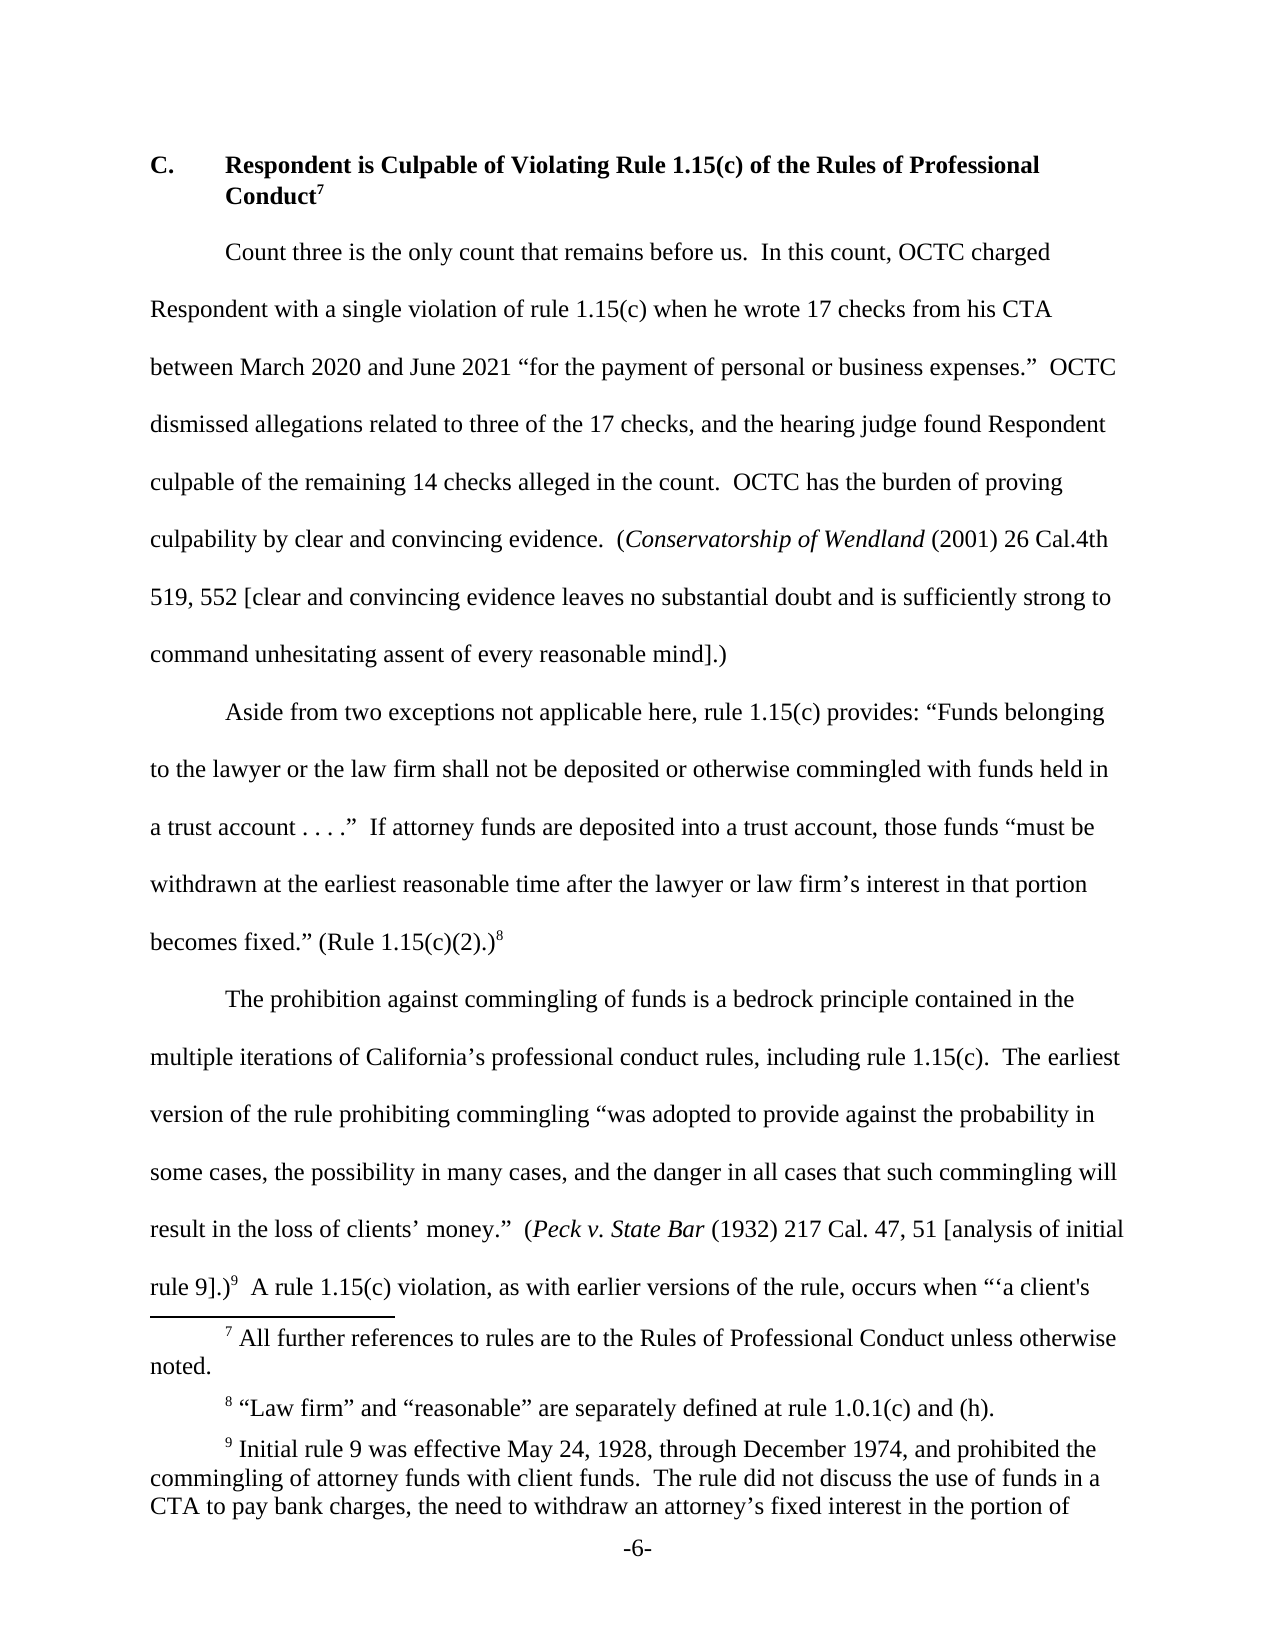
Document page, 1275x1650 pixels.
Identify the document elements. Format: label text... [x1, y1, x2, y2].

text Aside from two exceptions not applicable here, rule 1.15(c) provides: “Funds belonging to the lawyer or the law firm shall not be deposited or otherwise commingled with funds held in a trust account . . . .” If attorney funds are deposited into a trust account, those funds “must be withdrawn at the earliest reasonable time after the lawyer or law firm’s interest in that portion becomes fixed.” (Rule 1.15(c)(2).) [150, 697, 1125, 956]
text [150, 984, 1125, 1301]
text Count three is the only count that remains before us. In this count, OCTC charged Respondent with a single violation of rule 1.15(c) when he wrote 17 checks from his CTA between March 2020 and June 2021 “for the payment of personal or business expenses.” OCTC dismissed allegations related to three of the 17 checks, and the hearing judge found Respondent culpable of the remaining 14 checks alleged in the count. OCTC has the burden of proving culpability by clear and convincing evidence. (Conservatorship of Wendland (2001) 26 Cal.4th 519, 552 [clear and convincing evidence leaves no substantial doubt and is sufficiently strong to command unhesitating assent of every reasonable mind].) [150, 237, 1125, 668]
subtitle Respondent is Culpable of Violating Rule 1.15(c) of the Rules of Professional Conduct [150, 150, 1125, 210]
